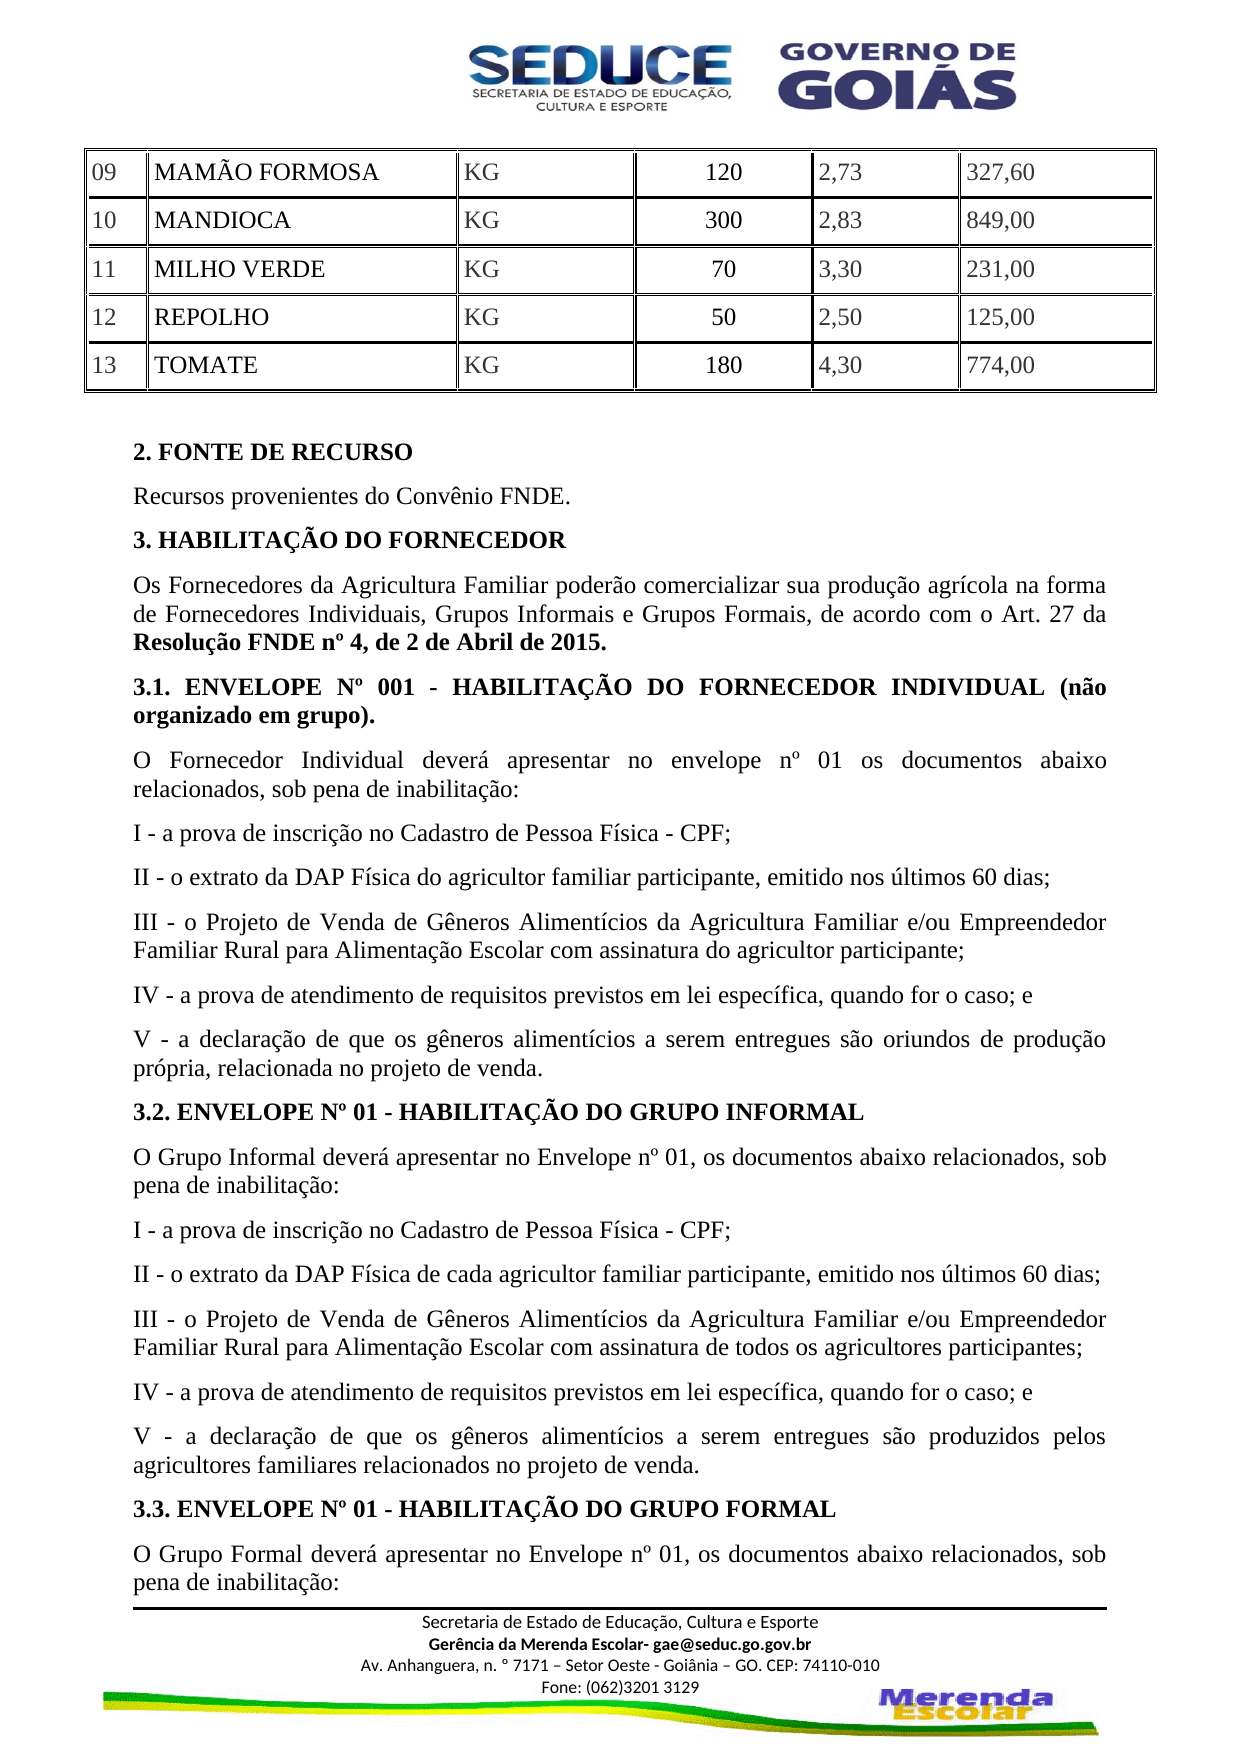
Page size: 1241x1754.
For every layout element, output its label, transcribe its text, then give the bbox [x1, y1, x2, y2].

table_cell MILHO VERDE [149, 248, 456, 293]
text 3.2. ENVELOPE Nº 01 - HABILITAÇÃO DO GRUPO INFORMAL [133, 1097, 1107, 1126]
table_cell 125,00 [960, 293, 1155, 341]
table_cell 11 [87, 244, 146, 293]
table_cell MANDIOCA [149, 199, 456, 244]
text 3. HABILITAÇÃO DO FORNECEDOR [133, 526, 1107, 554]
table_cell 2,50 [814, 296, 958, 341]
text O Fornecedor Individual deverá apresentar no envelope nº 01 os documentos abaixo relacionados, sob pena de inabilitação: [133, 745, 1107, 802]
text IV - a prova de atendimento de requisitos previstos em lei específica, quando for o caso; e [133, 980, 1107, 1009]
text V - a declaração de que os gêneros alimentícios a serem entregues são oriundos de produção própria, relacionada no projeto de venda. [133, 1024, 1107, 1082]
text 3.1. ENVELOPE Nº 001 - HABILITAÇÃO DO FORNECEDOR INDIVIDUAL (não organizado em grupo). [133, 672, 1107, 729]
table_cell 4,30 [812, 344, 960, 389]
table_cell 3,30 [814, 248, 958, 293]
table_cell 12 [85, 293, 148, 341]
table_cell 120 [635, 149, 812, 196]
text 2. FONTE DE RECURSO [133, 437, 1107, 466]
text 3.3. ENVELOPE Nº 01 - HABILITAÇÃO DO GRUPO FORMAL [133, 1494, 1107, 1523]
table_cell 774,00 [960, 341, 1154, 389]
table_cell 2,73 [812, 151, 960, 196]
table_cell 2,83 [814, 199, 958, 244]
text O Grupo Informal deverá apresentar no Envelope nº 01, os documentos abaixo relacionados, sob pena de inabilitação: [133, 1142, 1107, 1199]
text Recursos provenientes do Convênio FNDE. [133, 481, 1107, 510]
table_cell 50 [637, 296, 811, 341]
table_cell 70 [637, 248, 811, 293]
table_cell KG [459, 296, 633, 341]
table_cell REPOLHO [149, 296, 456, 341]
table_cell 13 [87, 341, 148, 389]
text I - a prova de inscrição no Cadastro de Pessoa Física - CPF; [133, 1215, 1107, 1244]
text Os Fornecedores da Agricultura Familiar poderão comercializar sua produção agrícola na forma de Fornecedores Individuais, Grupos Informais e Grupos Formais, de acordo com o Art. 27 da Resolução FNDE nº 4, de 2 de Abril de 2015. [133, 570, 1107, 656]
table_cell 10 [87, 196, 146, 244]
table_cell TOMATE [148, 344, 457, 389]
table_cell KG [459, 248, 633, 293]
table_cell MAMÃO FORMOSA [148, 151, 457, 196]
text III - o Projeto de Venda de Gêneros Alimentícios da Agricultura Familiar e/ou Empreendedor Familiar Rural para Alimentação Escolar com assinatura do agricultor participante; [133, 907, 1107, 964]
text V - a declaração de que os gêneros alimentícios a serem entregues são produzidos pelos agricultores familiares relacionados no projeto de venda. [133, 1421, 1107, 1479]
table_cell 09 [87, 151, 148, 196]
table_cell 180 [635, 344, 812, 389]
text II - o extrato da DAP Física do agricultor familiar participante, emitido nos últimos 60 dias; [133, 862, 1107, 891]
picture [468, 37, 1024, 118]
table_cell 327,60 [960, 151, 1154, 196]
table_cell 231,00 [961, 244, 1154, 293]
table_cell 849,00 [961, 196, 1154, 244]
text III - o Projeto de Venda de Gêneros Alimentícios da Agricultura Familiar e/ou Empreendedor Familiar Rural para Alimentação Escolar com assinatura de todos os agricultores participantes; [133, 1304, 1107, 1361]
text I - a prova de inscrição no Cadastro de Pessoa Física - CPF; [133, 818, 1107, 847]
text IV - a prova de atendimento de requisitos previstos em lei específica, quando for o caso; e [133, 1377, 1107, 1406]
table_cell KG [458, 149, 635, 196]
text II - o extrato da DAP Física de cada agricultor familiar participante, emitido nos últimos 60 dias; [133, 1259, 1107, 1288]
text O Grupo Formal deverá apresentar no Envelope nº 01, os documentos abaixo relacionados, sob pena de inabilitação: [133, 1539, 1107, 1596]
table_cell KG [459, 199, 633, 244]
table_cell KG [458, 341, 635, 389]
table_cell 300 [637, 199, 811, 244]
